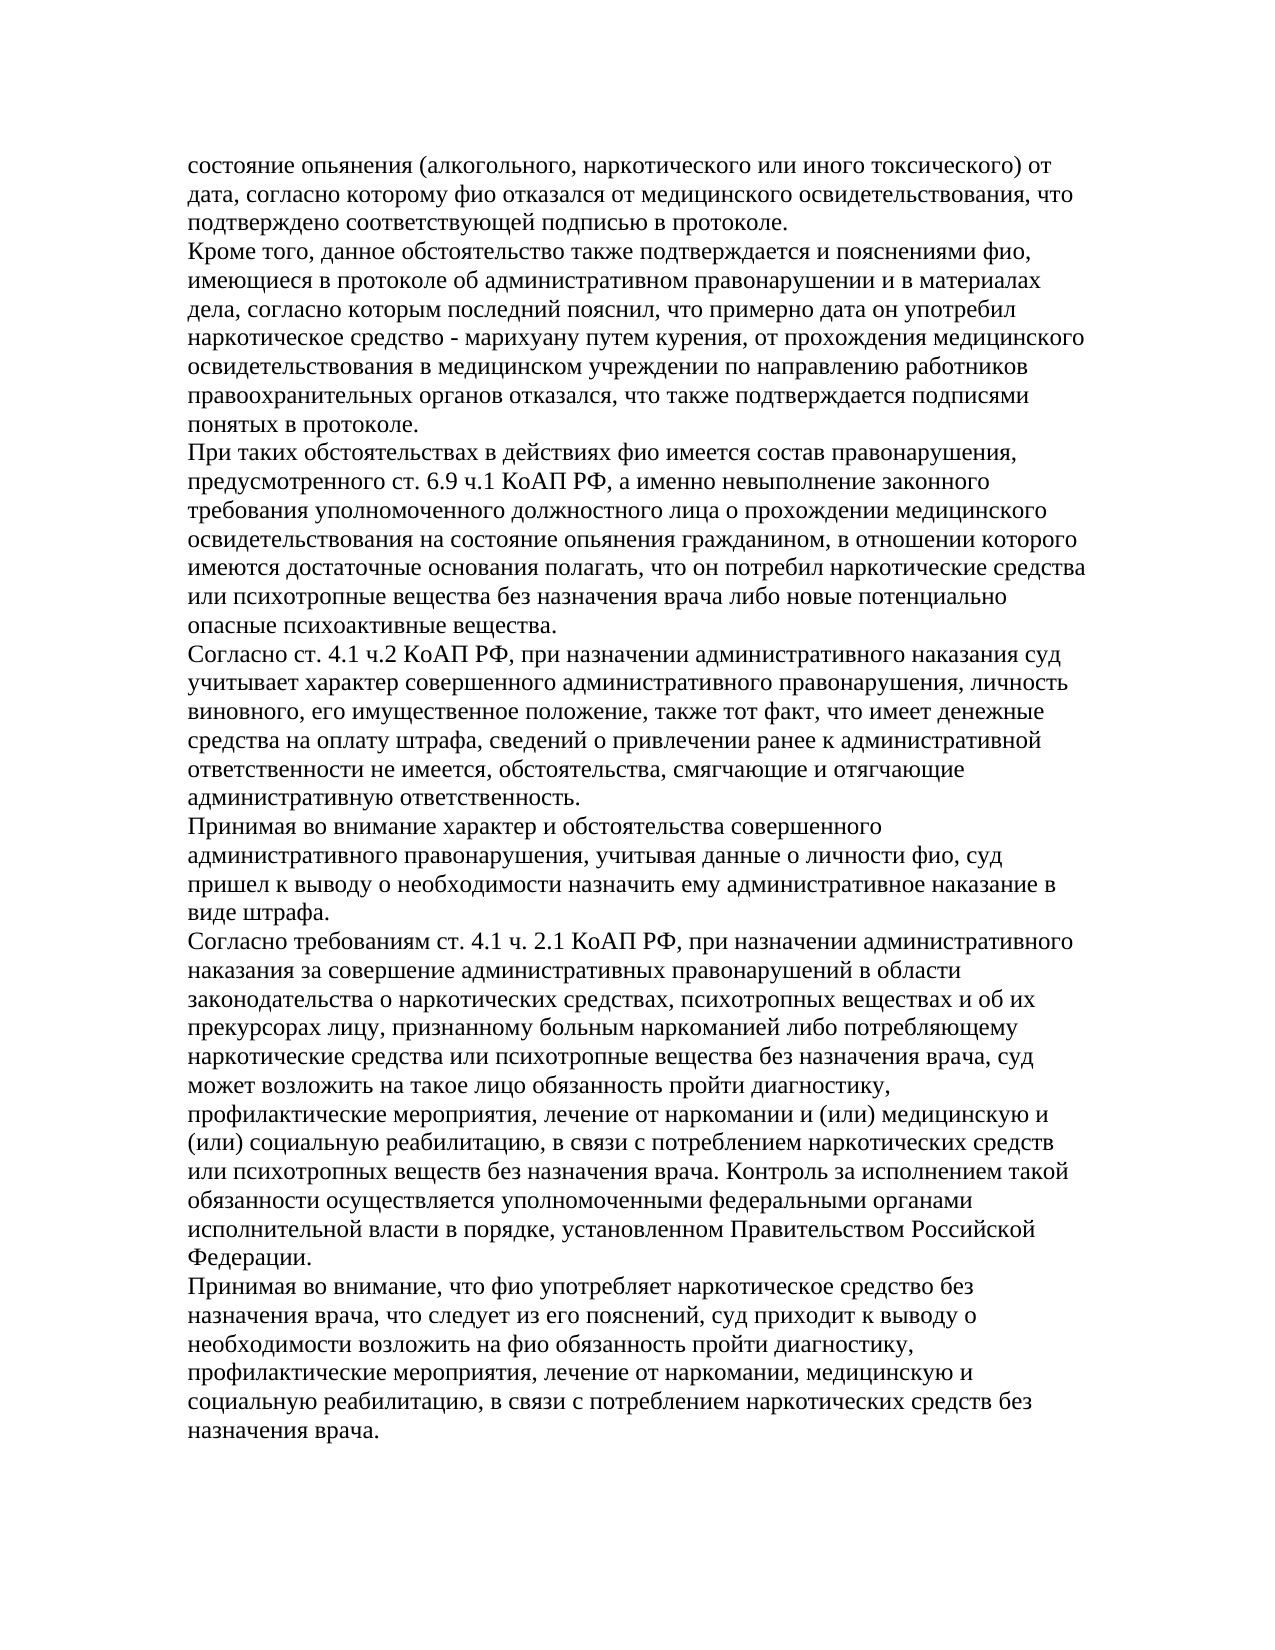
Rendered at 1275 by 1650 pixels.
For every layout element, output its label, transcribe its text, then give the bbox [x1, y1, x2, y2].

text Кроме того, данное обстоятельство также подтверждается и пояснениями фио, имеющиеся в протоколе об административном правонарушении и в материалах дела, согласно которым последний пояснил, что примерно дата он употребил наркотическое средство - марихуану путем курения, от прохождения медицинского освидетельствования в медицинском учреждении по направлению работников правоохранительных органов отказался, что также подтверждается подписями понятых в протоколе. [187, 236, 1087, 437]
text Согласно требованиям ст. 4.1 ч. 2.1 КоАП РФ, при назначении административного наказания за совершение административных правонарушений в области законодательства о наркотических средствах, психотропных веществах и об их прекурсорах лицу, признанному больным наркоманией либо потребляющему наркотические средства или психотропные вещества без назначения врача, суд может возложить на такое лицо обязанность пройти диагностику, профилактические мероприятия, лечение от наркомании и (или) медицинскую и (или) социальную реабилитацию, в связи с потреблением наркотических средств или психотропных веществ без назначения врача. Контроль за исполнением такой обязанности осуществляется уполномоченными федеральными органами исполнительной власти в порядке, установленном Правительством Российской Федерации. [187, 926, 1087, 1271]
text Принимая во внимание, что фио употребляет наркотическое средство без назначения врача, что следует из его пояснений, суд приходит к выводу о необходимости возложить на фио обязанность пройти диагностику, профилактические мероприятия, лечение от наркомании, медицинскую и социальную реабилитацию, в связи с потреблением наркотических средств без назначения врача. [187, 1271, 1087, 1444]
text Принимая во внимание характер и обстоятельства совершенного административного правонарушения, учитывая данные о личности фио, суд пришел к выводу о необходимости назначить ему административное наказание в виде штрафа. [187, 811, 1087, 926]
text При таких обстоятельствах в действиях фио имеется состав правонарушения, предусмотренного ст. 6.9 ч.1 КоАП РФ, а именно невыполнение законного требования уполномоченного должностного лица о прохождении медицинского освидетельствования на состояние опьянения гражданином, в отношении которого имеются достаточные основания полагать, что он потребил наркотические средства или психотропные вещества без назначения врача либо новые потенциально опасные психоактивные вещества. [187, 437, 1087, 639]
text Согласно ст. 4.1 ч.2 КоАП РФ, при назначении административного наказания суд учитывает характер совершенного административного правонарушения, личность виновного, его имущественное положение, также тот факт, что имеет денежные средства на оплату штрафа, сведений о привлечении ранее к административной ответственности не имеется, обстоятельства, смягчающие и отягчающие административную ответственность. [187, 639, 1087, 811]
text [187, 150, 1087, 236]
